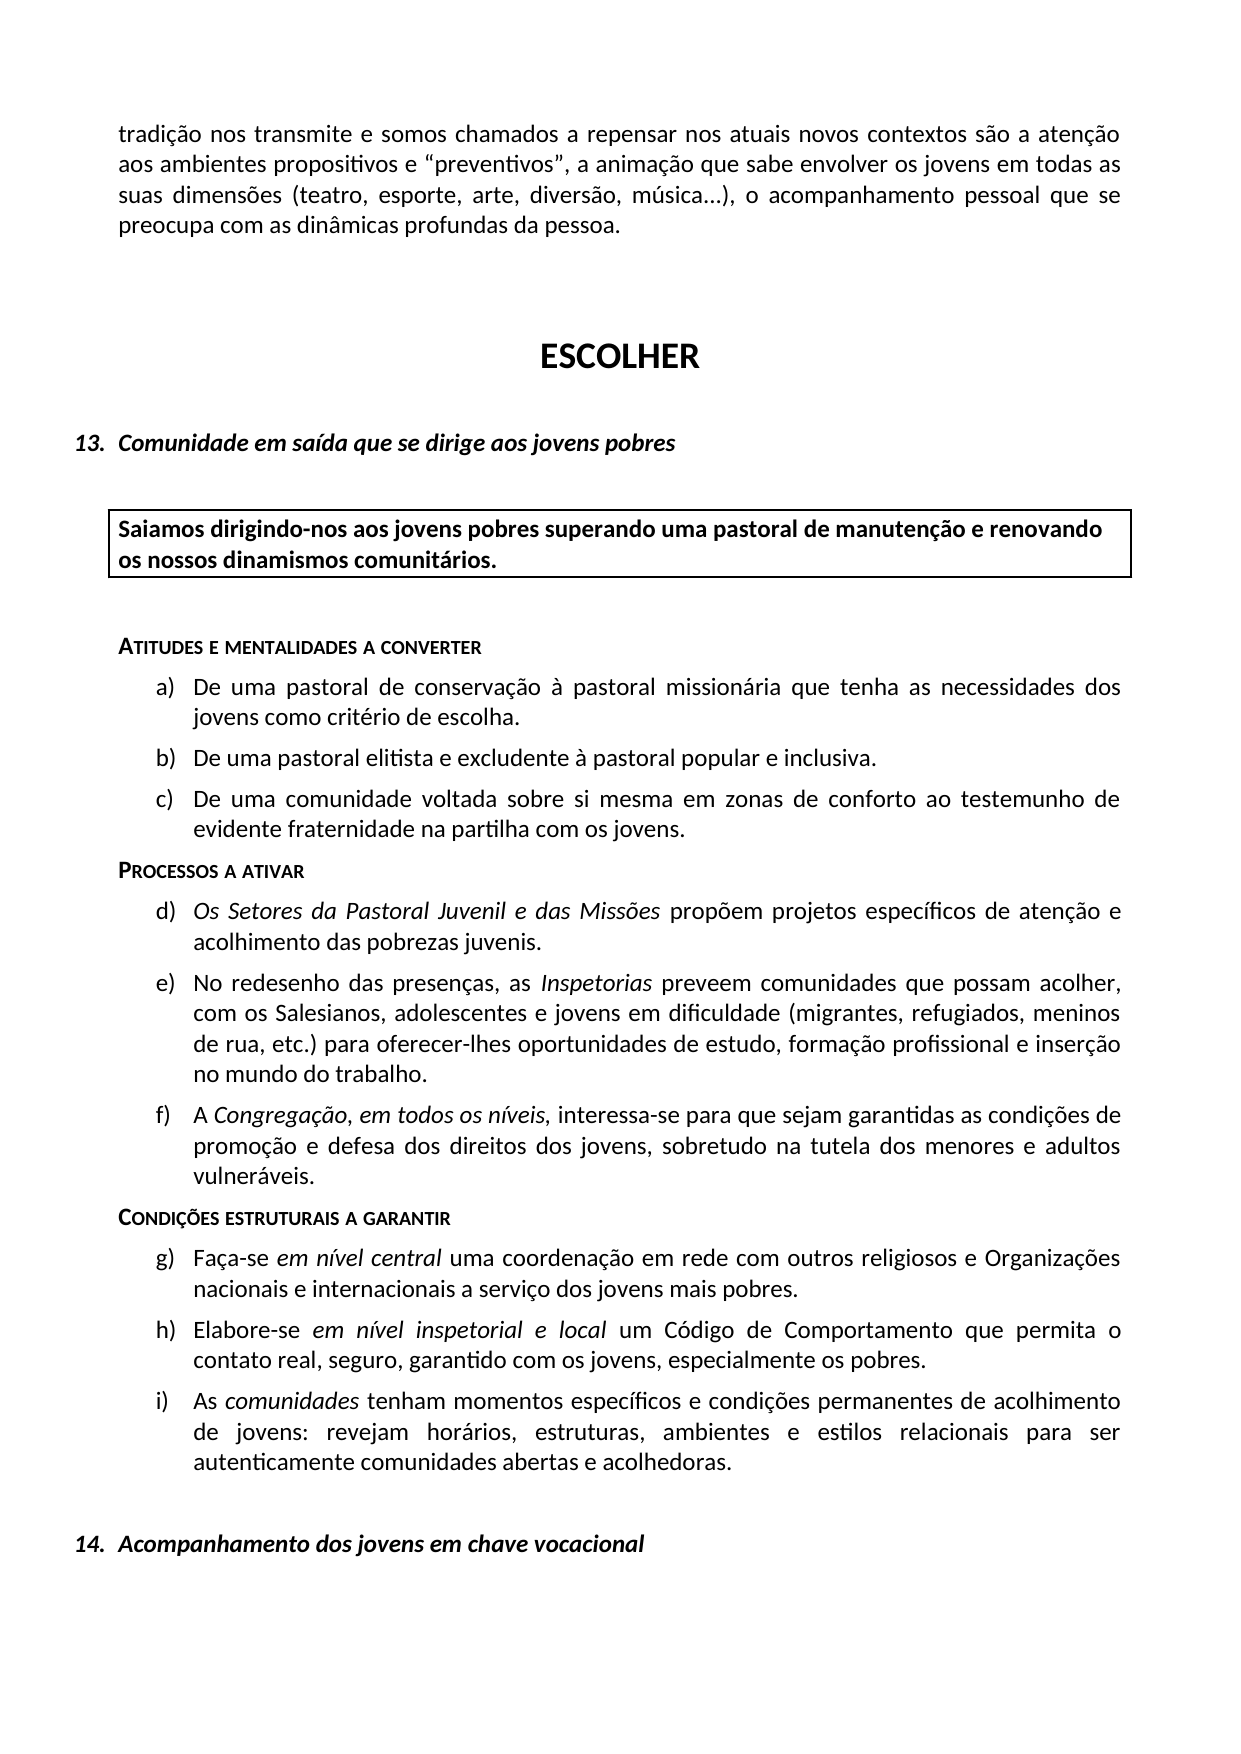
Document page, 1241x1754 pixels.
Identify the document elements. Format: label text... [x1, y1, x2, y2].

list Elabore-se em nível inspetorial e local um Código de Comportamento que permita o contato real, seguro, garantido com os jovens, especialmente os pobres. [156, 1314, 1122, 1375]
list De uma pastoral de conservação à pastoral missionária que tenha as necessidades dos jovens como critério de escolha. [156, 671, 1122, 732]
list No redesenho das presenças, as Inspetorias preveem comunidades que possam acolher, com os Salesianos, adolescentes e jovens em dificuldade (migrantes, refugiados, meninos de rua, etc.) para oferecer-lhes oportunidades de estudo, formação profissional e inserção no mundo do trabalho. [156, 967, 1122, 1089]
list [118, 118, 1122, 240]
list Os Setores da Pastoral Juvenil e das Missões propõem projetos específicos de atenção e acolhimento das pobrezas juvenis. [156, 896, 1122, 957]
text Condições estruturais a garantir [118, 1201, 1122, 1232]
text Processos a ativar [118, 854, 1122, 885]
text Comunidade em saída que se dirige aos jovens pobres [74, 427, 1122, 458]
text Atitudes e mentalidades a converter [118, 630, 1122, 660]
text ESCOLHER [118, 332, 1122, 378]
list As comunidades tenham momentos específicos e condições permanentes de acolhimento de jovens: revejam horários, estruturas, ambientes e estilos relacionais para ser autenticamente comunidades abertas e acolhedoras. [156, 1385, 1122, 1477]
text Acompanhamento dos jovens em chave vocacional [74, 1528, 1122, 1559]
list Faça-se em nível central uma coordenação em rede com outros religiosos e Organizações nacionais e internacionais a serviço dos jovens mais pobres. [156, 1242, 1122, 1303]
list De uma pastoral elitista e excludente à pastoral popular e inclusiva. [156, 742, 1122, 773]
list A Congregação, em todos os níveis, interessa-se para que sejam garantidas as condições de promoção e defesa dos direitos dos jovens, sobretudo na tutela dos menores e adultos vulneráveis. [156, 1099, 1122, 1191]
text Saiamos dirigindo-nos aos jovens pobres superando uma pastoral de manutenção e renovando os nossos dinamismos comunitários. [110, 511, 1130, 576]
list De uma comunidade voltada sobre si mesma em zonas de conforto ao testemunho de evidente fraternidade na partilha com os jovens. [156, 783, 1122, 844]
